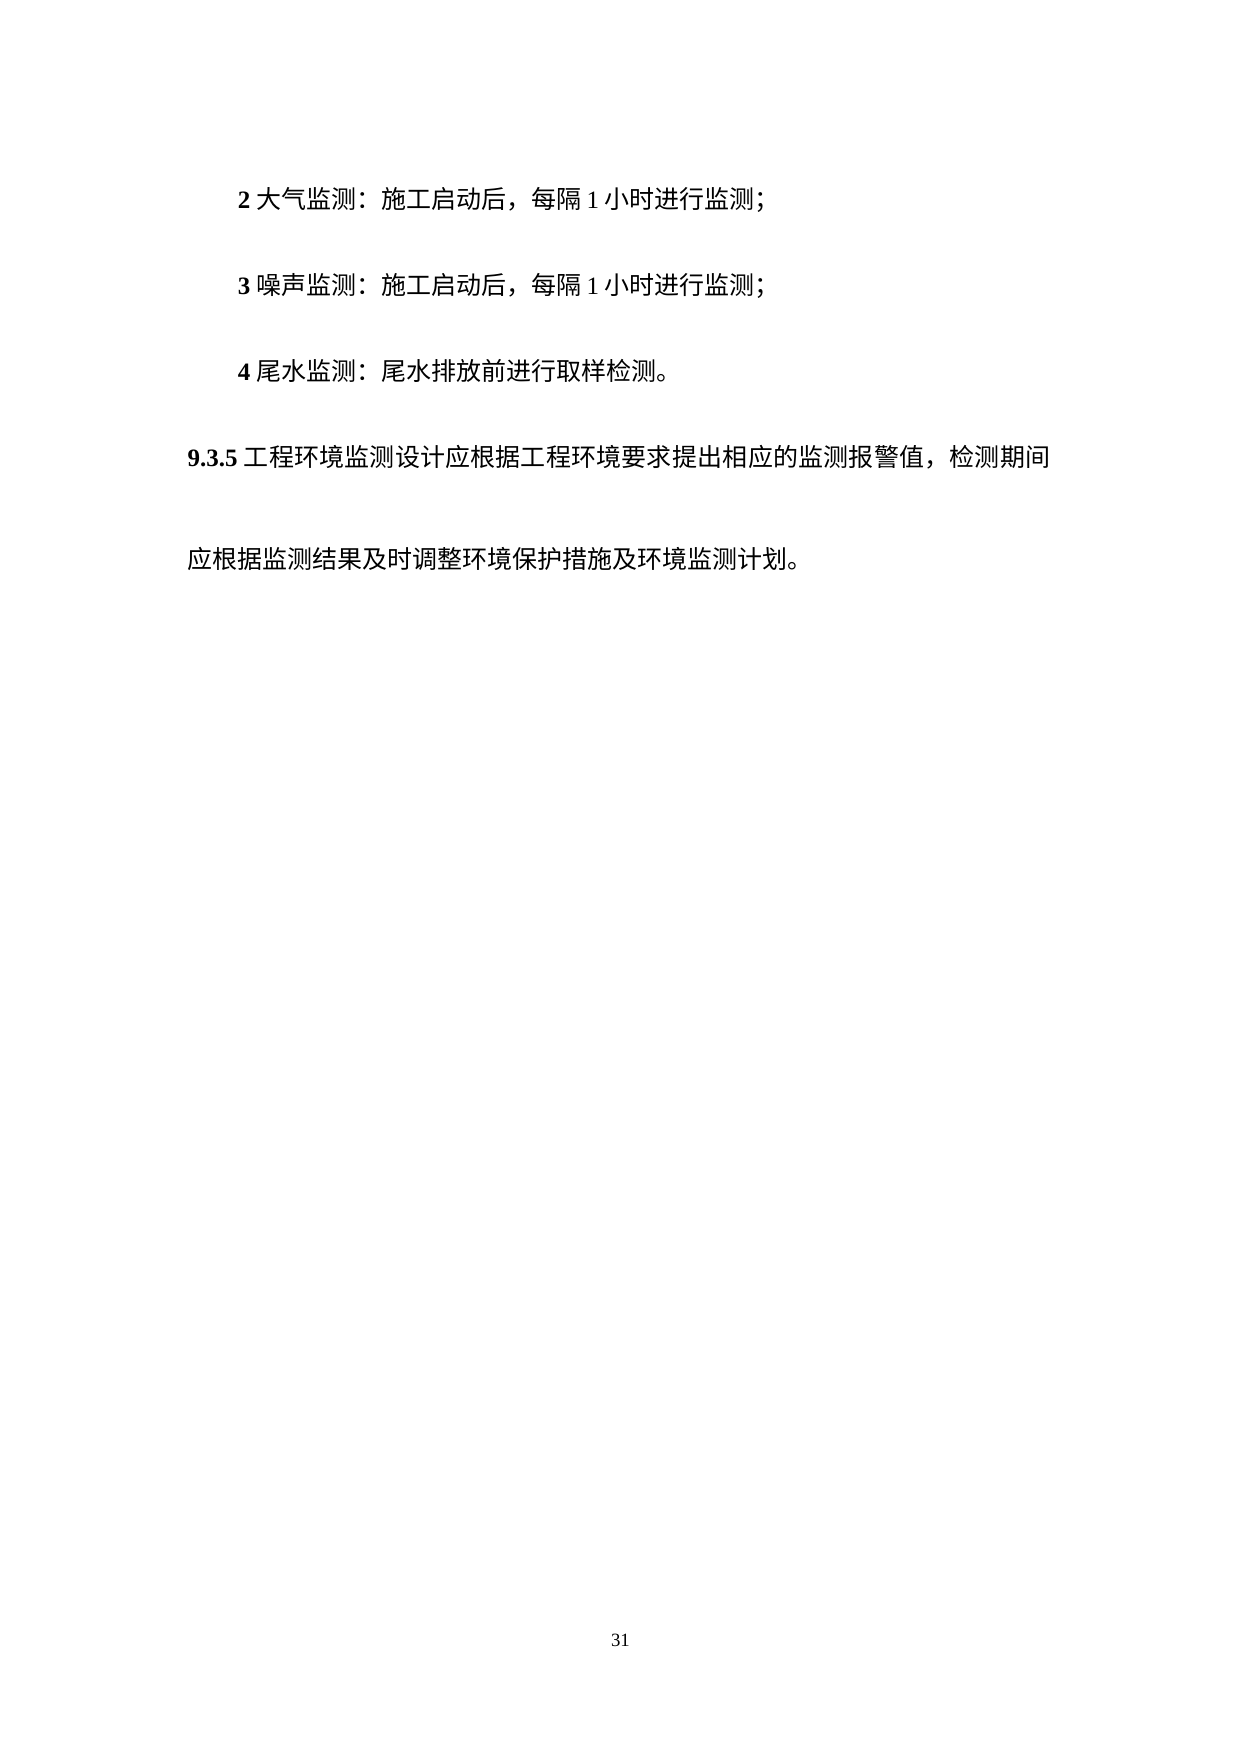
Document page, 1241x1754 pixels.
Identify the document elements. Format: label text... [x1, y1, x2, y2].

text 2 大气监测：施工启动后，每隔1小时进行监测； [187, 164, 1053, 232]
text 3 噪声监测：施工启动后，每隔1小时进行监测； [187, 250, 1053, 318]
list 工程环境监测设计应根据工程环境要求提出相应的监测报警值，检测期间应根据监测结果及时调整环境保护措施及环境监测计划。 [187, 422, 1053, 592]
text 4 尾水监测：尾水排放前进行取样检测。 [187, 336, 1053, 404]
